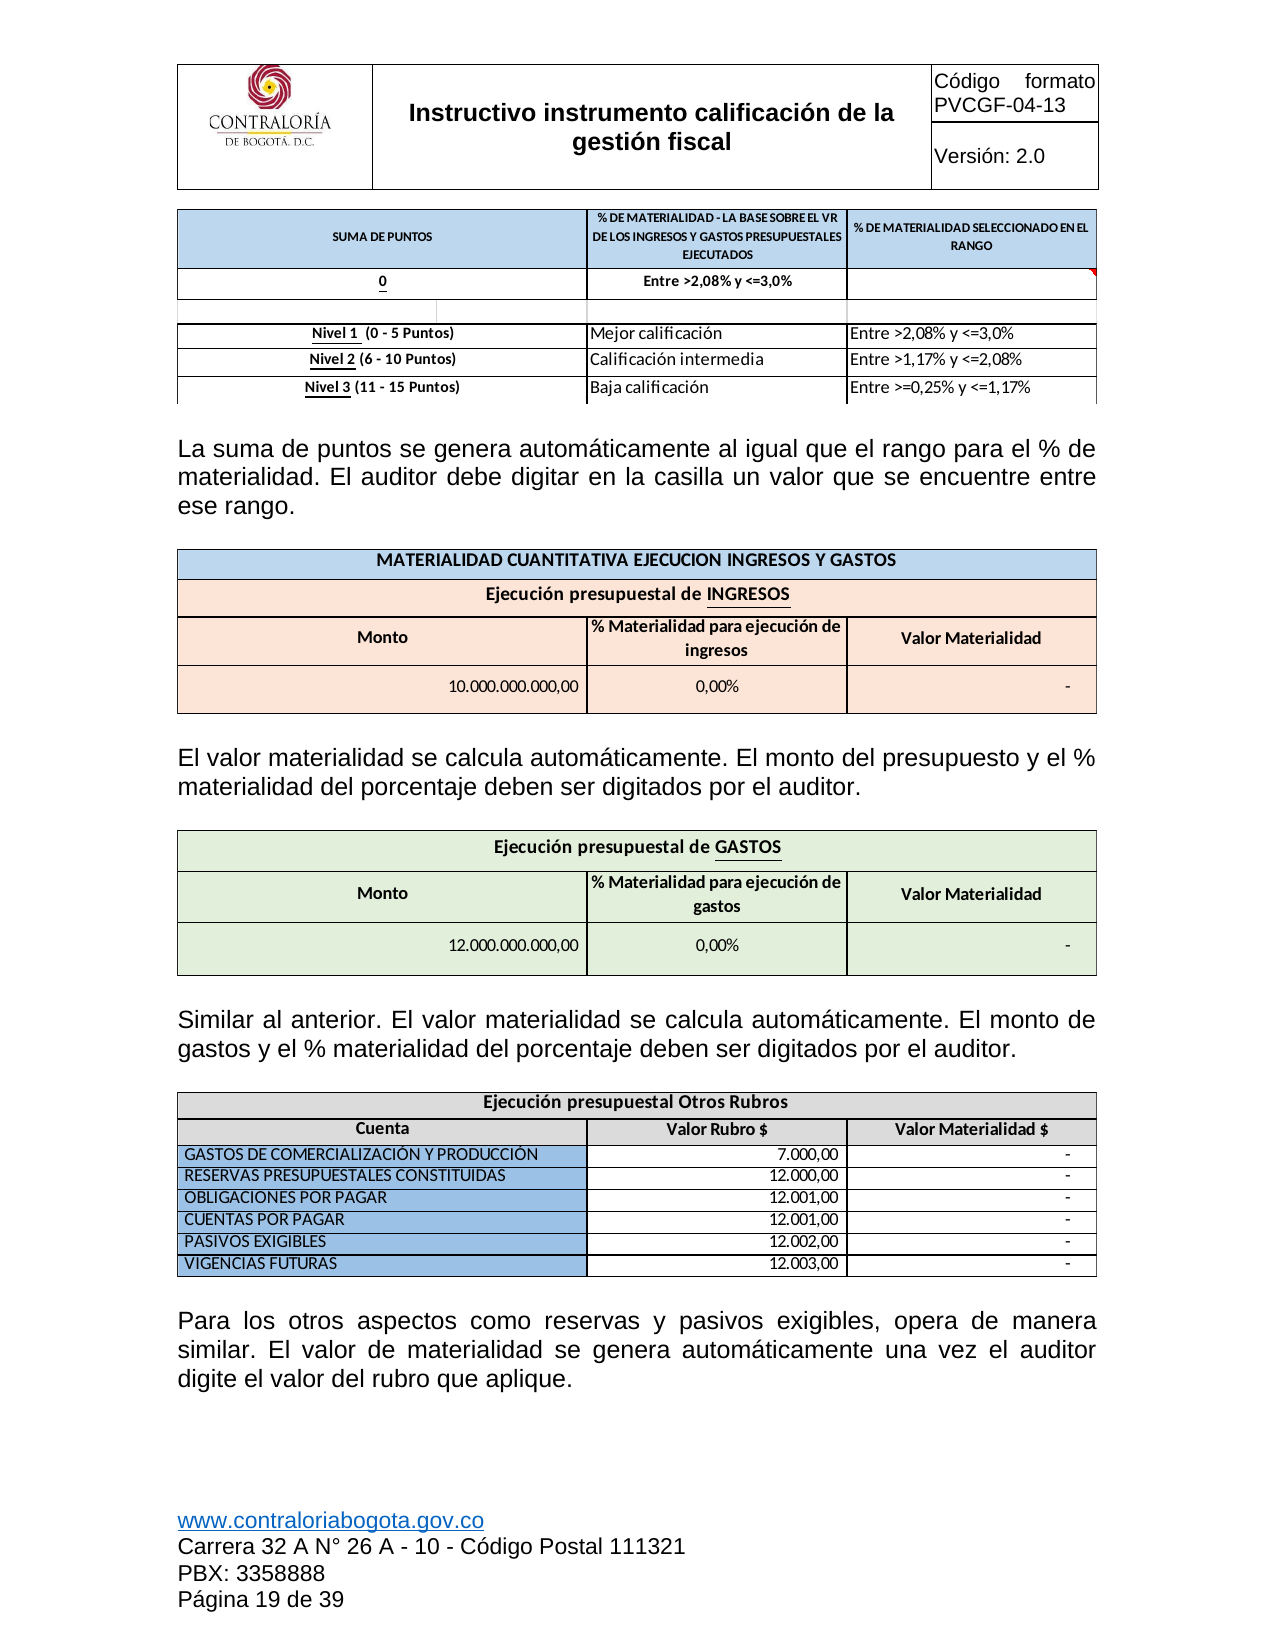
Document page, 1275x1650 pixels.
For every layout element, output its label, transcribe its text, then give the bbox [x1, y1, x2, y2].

text Para los otros aspectos como reservas y pasivos exigibles, opera de manera similar. El valor de materialidad se genera automáticamente una vez el auditor digite el valor del rubro que aplique. [177, 1306, 1098, 1392]
text Similar al anterior. El valor materialidad se calcula automáticamente. El monto de gastos y el % materialidad del porcentaje deben ser digitados por el auditor. [177, 1005, 1098, 1063]
picture [209, 65, 331, 146]
text El valor materialidad se calcula automáticamente. El monto del presupuesto y el % materialidad del porcentaje deben ser digitados por el auditor. [177, 743, 1098, 801]
text La suma de puntos se genera automáticamente al igual que el rango para el % de materialidad. El auditor debe digitar en la casilla un valor que se encuentre entre ese rango. [177, 434, 1098, 520]
